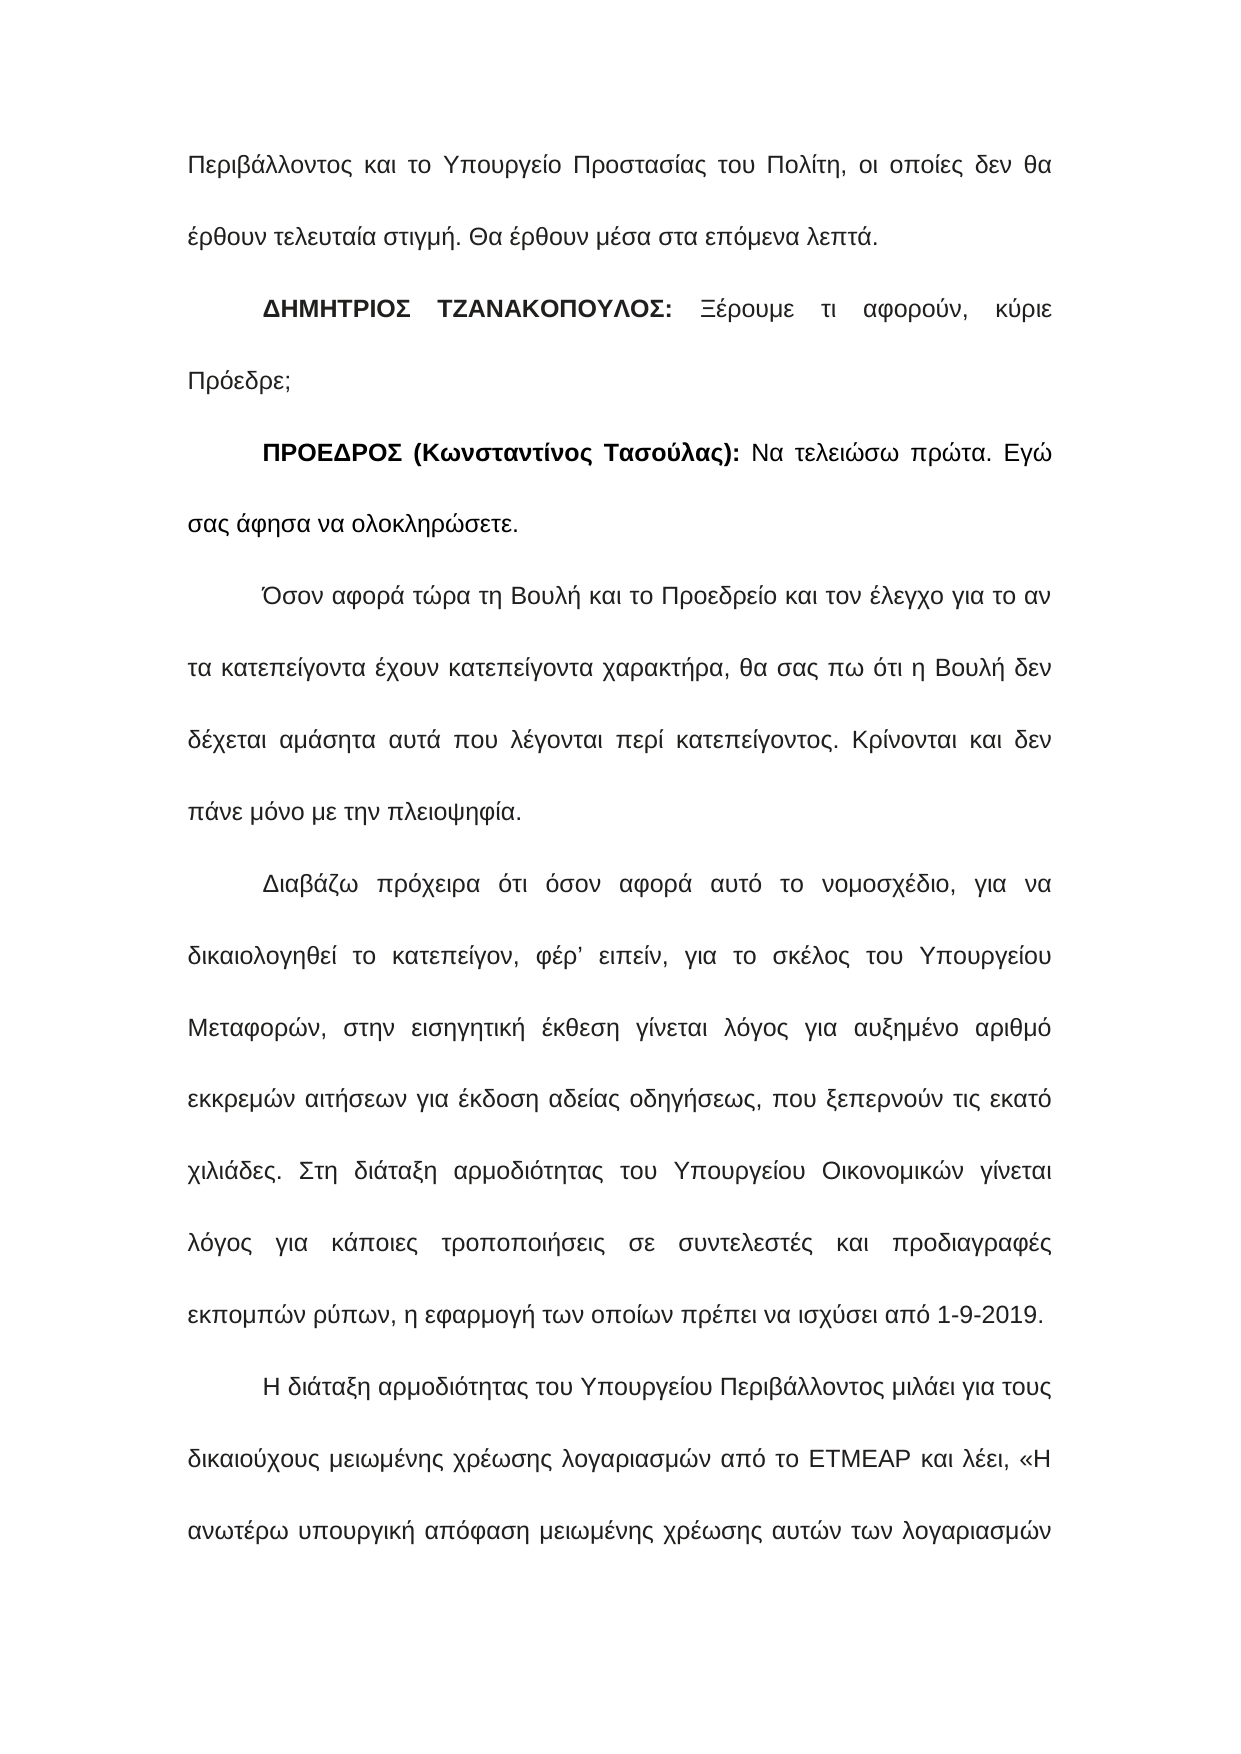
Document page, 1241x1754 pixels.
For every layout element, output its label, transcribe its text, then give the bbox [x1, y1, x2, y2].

text ΔΗΜΗΤΡΙΟΣ ΤΖΑΝΑΚΟΠΟΥΛΟΣ: Ξέρουμε τι αφορούν, κύριε Πρόεδρε; [187, 294, 1053, 394]
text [187, 1372, 1053, 1544]
text Όσον αφορά τώρα τη Βουλή και το Προεδρείο και τον έλεγχο για το αν τα κατεπείγοντα έχουν κατεπείγοντα χαρακτήρα, θα σας πω ότι η Βουλή δεν δέχεται αμάσητα αυτά που λέγονται περί κατεπείγοντος. Κρίνονται και δεν πάνε μόνο με την πλειοψηφία. [187, 581, 1053, 826]
text Διαβάζω πρόχειρα ότι όσον αφορά αυτό το νομοσχέδιο, για να δικαιολογηθεί το κατεπείγον, φέρ’ ειπείν, για το σκέλος του Υπουργείου Μεταφορών, στην εισηγητική έκθεση γίνεται λόγος για αυξημένο αριθμό εκκρεμών αιτήσεων για έκδοση αδείας οδηγήσεως, που ξεπερνούν τις εκατό χιλιάδες. Στη διάταξη αρμοδιότητας του Υπουργείου Οικονομικών γίνεται λόγος για κάποιες τροποποιήσεις σε συντελεστές και προδιαγραφές εκπομπών ρύπων, η εφαρμογή των οποίων πρέπει να ισχύσει από 1-9-2019. [187, 869, 1053, 1329]
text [187, 150, 1053, 251]
text ΠΡΟΕΔΡΟΣ (Κωνσταντίνος Τασούλας): Να τελειώσω πρώτα. Εγώ σας άφησα να ολοκληρώσετε. [187, 437, 1053, 538]
